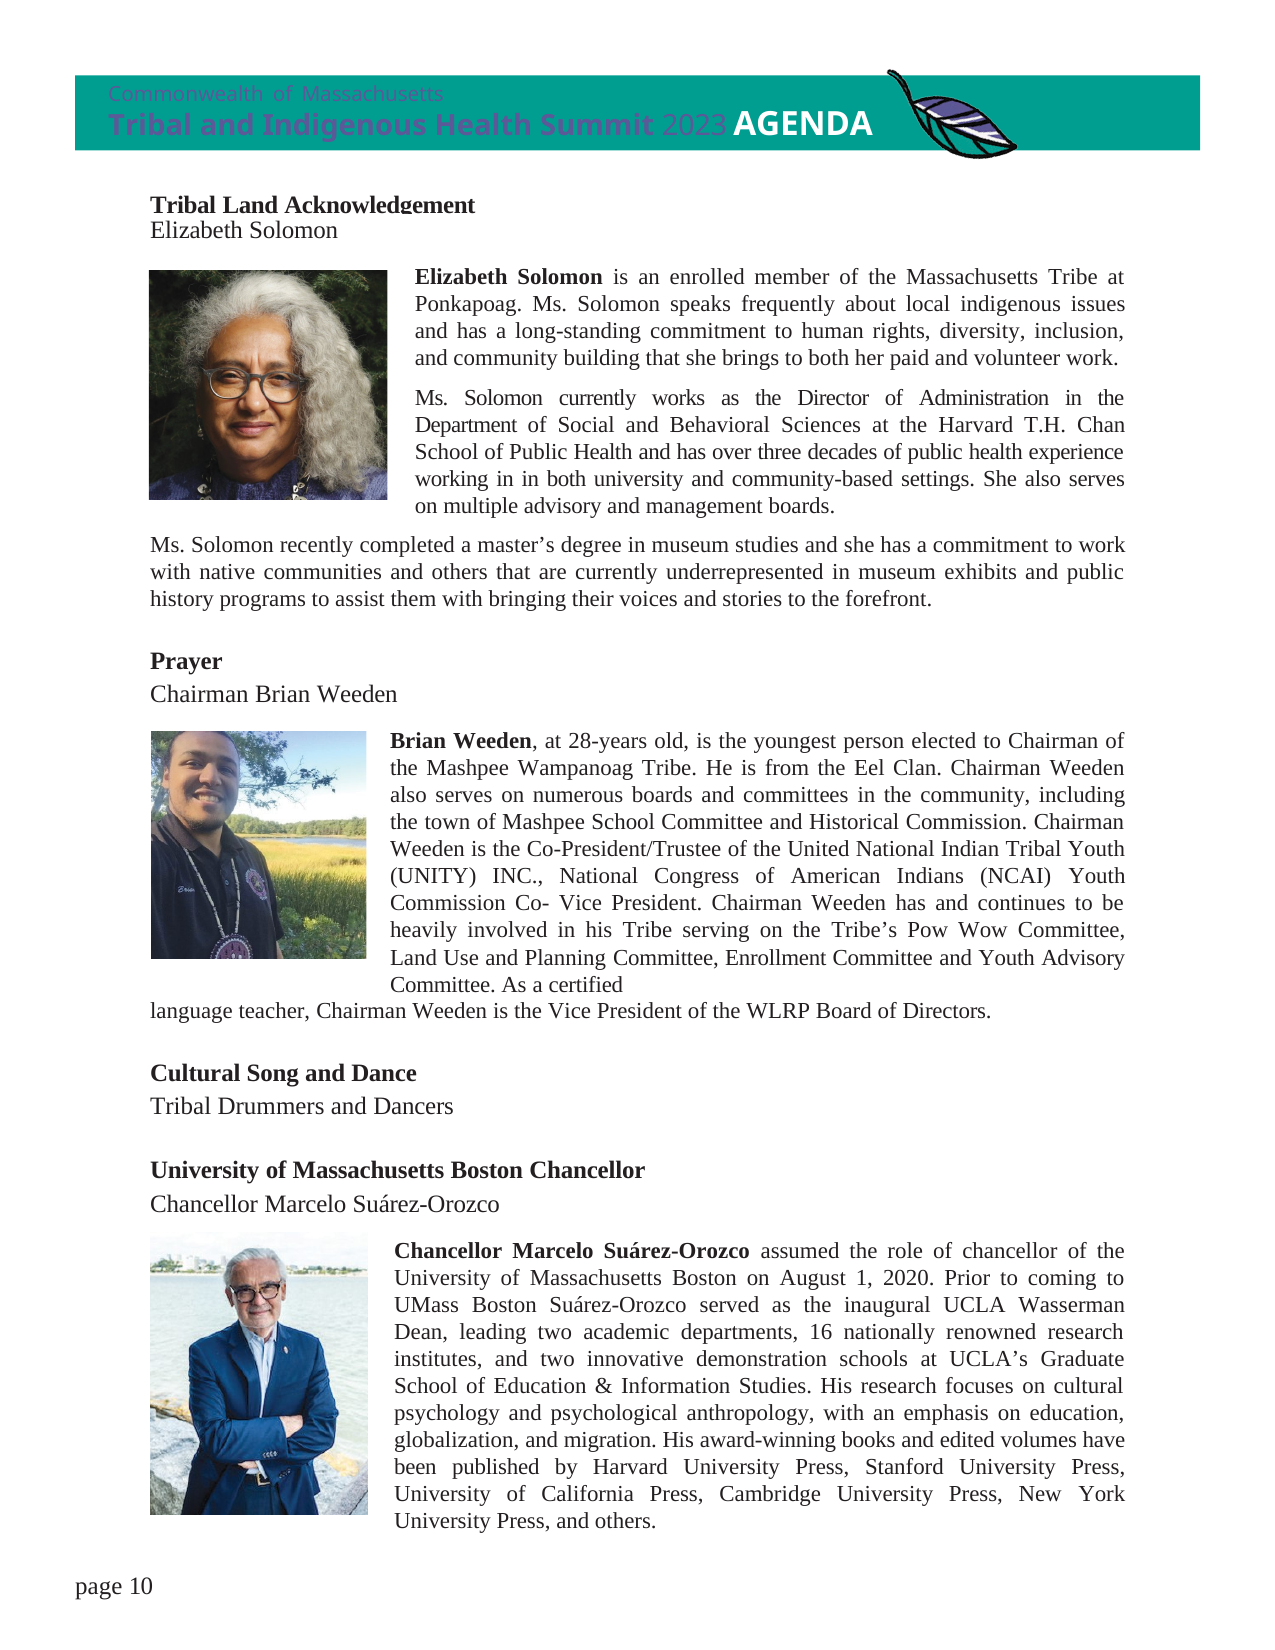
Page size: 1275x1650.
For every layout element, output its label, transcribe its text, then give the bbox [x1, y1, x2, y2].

picture [150, 1232, 368, 1515]
text Ms. Solomon currently works as the Director of Administration in the Department of Social and Behavioral Sciences at the Harvard T.H. Chan School of Public Health and has over three decades of public health experience working in in both university and community-based settings. She also serves on multiple advisory and management boards. [414, 383, 1125, 518]
text Elizabeth Solomon is an enrolled member of the Massachusetts Tribe at Ponkapoag. Ms. Solomon speaks frequently about local indigenous issues and has a long-standing commitment to human rights, diversity, inclusion, and community building that she brings to both her paid and volunteer work. [414, 263, 1125, 371]
subtitle University of Massachusetts Boston Chancellor [150, 1156, 1275, 1184]
picture [148, 270, 388, 500]
picture [151, 731, 367, 959]
text Chairman Brian Weeden [150, 679, 1275, 708]
subtitle Cultural Song and Dance [150, 1058, 1275, 1086]
text Tribal Drummers and Dancers [150, 1091, 1275, 1120]
picture [873, 18, 1035, 201]
text Chancellor Marcelo Suárez-Orozco [150, 1189, 1275, 1218]
text Brian Weeden, at 28-years old, is the youngest person elected to Chairman of the Mashpee Wampanoag Tribe. He is from the Eel Clan. Chairman Weeden also serves on numerous boards and committees in the community, including the town of Mashpee School Committee and Historical Commission. Chairman Weeden is the Co-President/Trustee of the United National Indian Tribal Youth (UNITY) INC., National Congress of American Indians (NCAI) Youth Commission Co- Vice President. Chairman Weeden has and continues to be heavily involved in his Tribe serving on the Tribe’s Pow Wow Committee, Land Use and Planning Committee, Enrollment Committee and Youth Advisory Committee. As a certified [390, 727, 1125, 997]
text Elizabeth Solomon [150, 215, 392, 243]
subtitle Prayer [150, 646, 1275, 674]
text language teacher, Chairman Weeden is the Vice President of the WLRP Board of Directors. [150, 998, 1275, 1023]
text Chancellor Marcelo Suárez-Orozco assumed the role of chancellor of the University of Massachusetts Boston on August 1, 2020. Prior to coming to UMass Boston Suárez-Orozco served as the inaugural UCLA Wasserman Dean, leading two academic departments, 16 nationally renowned research institutes, and two innovative demonstration schools at UCLA’s Graduate School of Education & Information Studies. His research focuses on cultural psychology and psychological anthropology, with an emphasis on education, globalization, and migration. His award-winning books and edited volumes have been published by Harvard University Press, Stanford University Press, University of California Press, Cambridge University Press, New York University Press, and others. [394, 1237, 1125, 1534]
text Ms. Solomon recently completed a master’s degree in museum studies and she has a commitment to work with native communities and others that are currently underrepresented in museum exhibits and public history programs to assist them with bringing their voices and stories to the forefront. [150, 531, 1125, 612]
